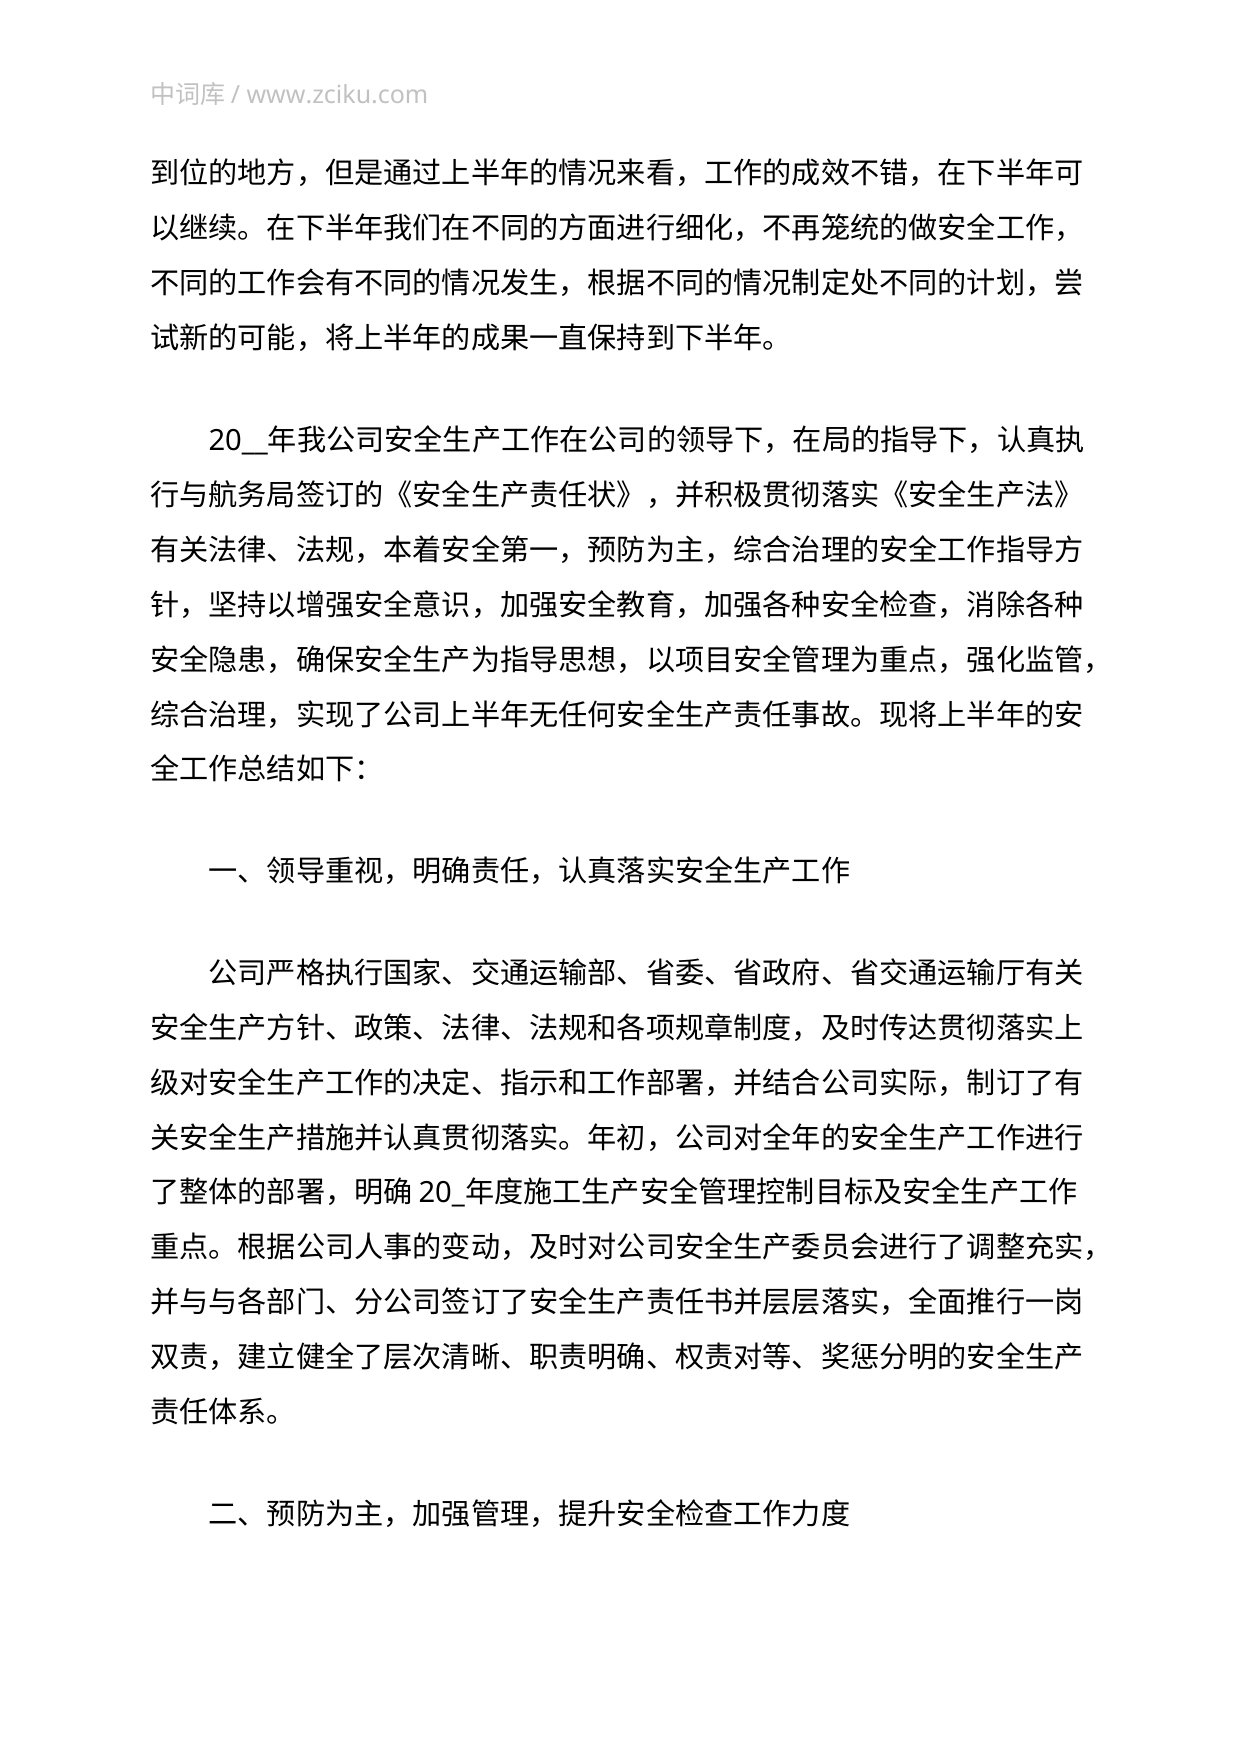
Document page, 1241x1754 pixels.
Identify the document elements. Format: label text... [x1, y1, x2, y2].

text 二、预防为主，加强管理，提升安全检查工作力度 [150, 1491, 1090, 1533]
text 公司严格执行国家、交通运输部、省委、省政府、省交通运输厅有关安全生产方针、政策、法律、法规和各项规章制度，及时传达贯彻落实上级对安全生产工作的决定、指示和工作部署，并结合公司实际，制订了有关安全生产措施并认真贯彻落实。年初，公司对全年的安全生产工作进行了整体的部署，明确20_年度施工生产安全管理控制目标及安全生产工作重点。根据公司人事的变动，及时对公司安全生产委员会进行了调整充实，并与与各部门、分公司签订了安全生产责任书并层层落实，全面推行一岗双责，建立健全了层次清晰、职责明确、权责对等、奖惩分明的安全生产责任体系。 [150, 949, 1090, 1431]
text 一、领导重视，明确责任，认真落实安全生产工作 [150, 848, 1090, 890]
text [150, 150, 1090, 357]
text 20__年我公司安全生产工作在公司的领导下，在局的指导下，认真执行与航务局签订的《安全生产责任状》，并积极贯彻落实《安全生产法》有关法律、法规，本着安全第一，预防为主，综合治理的安全工作指导方针，坚持以增强安全意识，加强安全教育，加强各种安全检查，消除各种安全隐患，确保安全生产为指导思想，以项目安全管理为重点，强化监管，综合治理，实现了公司上半年无任何安全生产责任事故。现将上半年的安全工作总结如下： [150, 416, 1090, 788]
